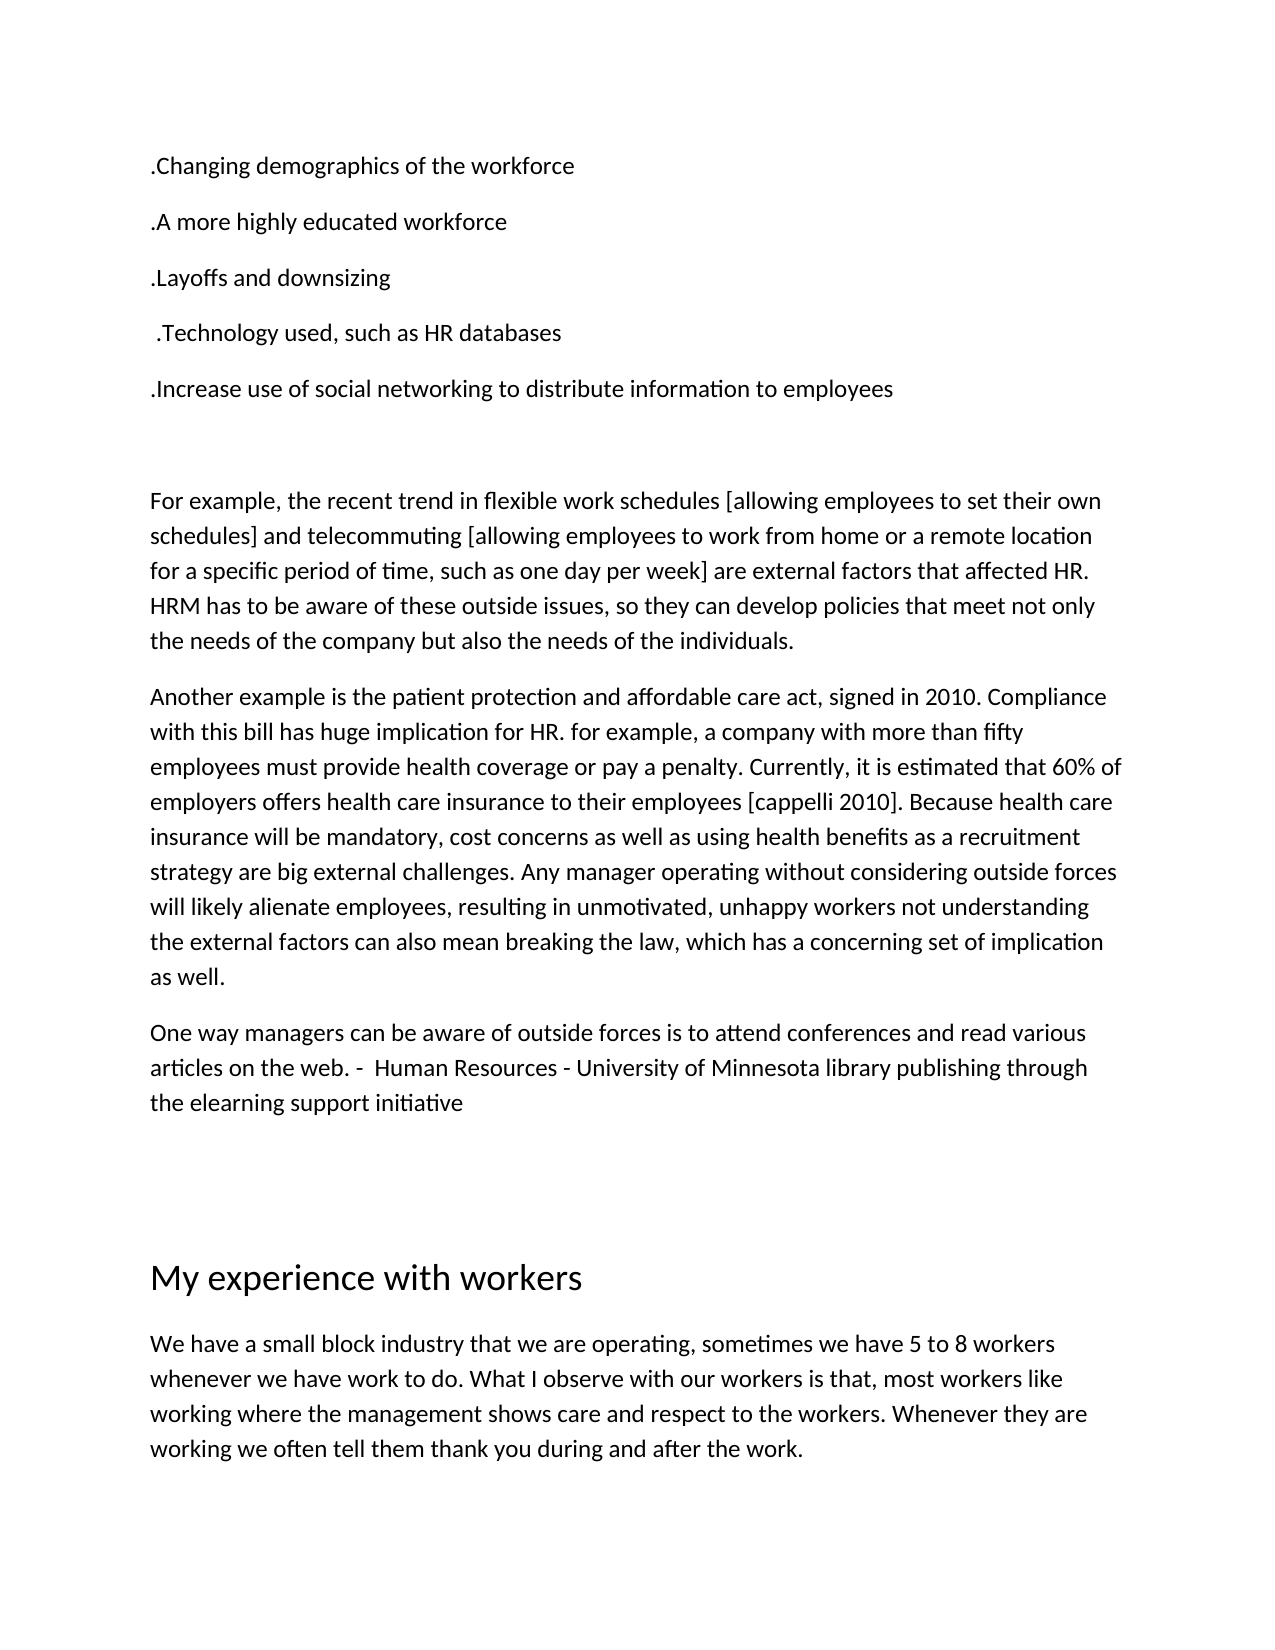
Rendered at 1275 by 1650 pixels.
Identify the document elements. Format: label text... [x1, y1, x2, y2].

text .Technology used, such as HR databases [150, 317, 1125, 348]
text One way managers can be aware of outside forces is to attend conferences and read various articles on the web. - Human Resources - University of Minnesota library publishing through the elearning support initiative [150, 1017, 1125, 1117]
text Another example is the patient protection and affordable care act, signed in 2010. Compliance with this bill has huge implication for HR. for example, a company with more than fifty employees must provide health coverage or pay a penalty. Currently, it is estimated that 60% of employers offers health care insurance to their employees [cappelli 2010]. Because health care insurance will be mandatory, cost concerns as well as using health benefits as a recruitment strategy are big external challenges. Any manager operating without considering outside forces will likely alienate employees, resulting in unmotivated, unhappy workers not understanding the external factors can also mean breaking the law, which has a concerning set of implication as well. [150, 681, 1125, 991]
text We have a small block industry that we are operating, sometimes we have 5 to 8 workers whenever we have work to do. What I observe with our workers is that, most workers like working where the management shows care and respect to the workers. Whenever they are working we often tell them thank you during and after the work. [150, 1328, 1125, 1463]
text .Changing demographics of the workforce [150, 150, 1125, 181]
text .Increase use of social networking to distribute information to employees [150, 373, 1125, 404]
text .Layoffs and downsizing [150, 262, 1125, 292]
text For example, the recent trend in flexible work schedules [allowing employees to set their own schedules] and telecommuting [allowing employees to work from home or a remote location for a specific period of time, such as one day per week] are external factors that affected HR. HRM has to be aware of these outside issues, so they can develop policies that meet not only the needs of the company but also the needs of the individuals. [150, 485, 1125, 656]
text .A more highly educated workforce [150, 206, 1125, 236]
text My experience with workers [150, 1254, 1125, 1300]
